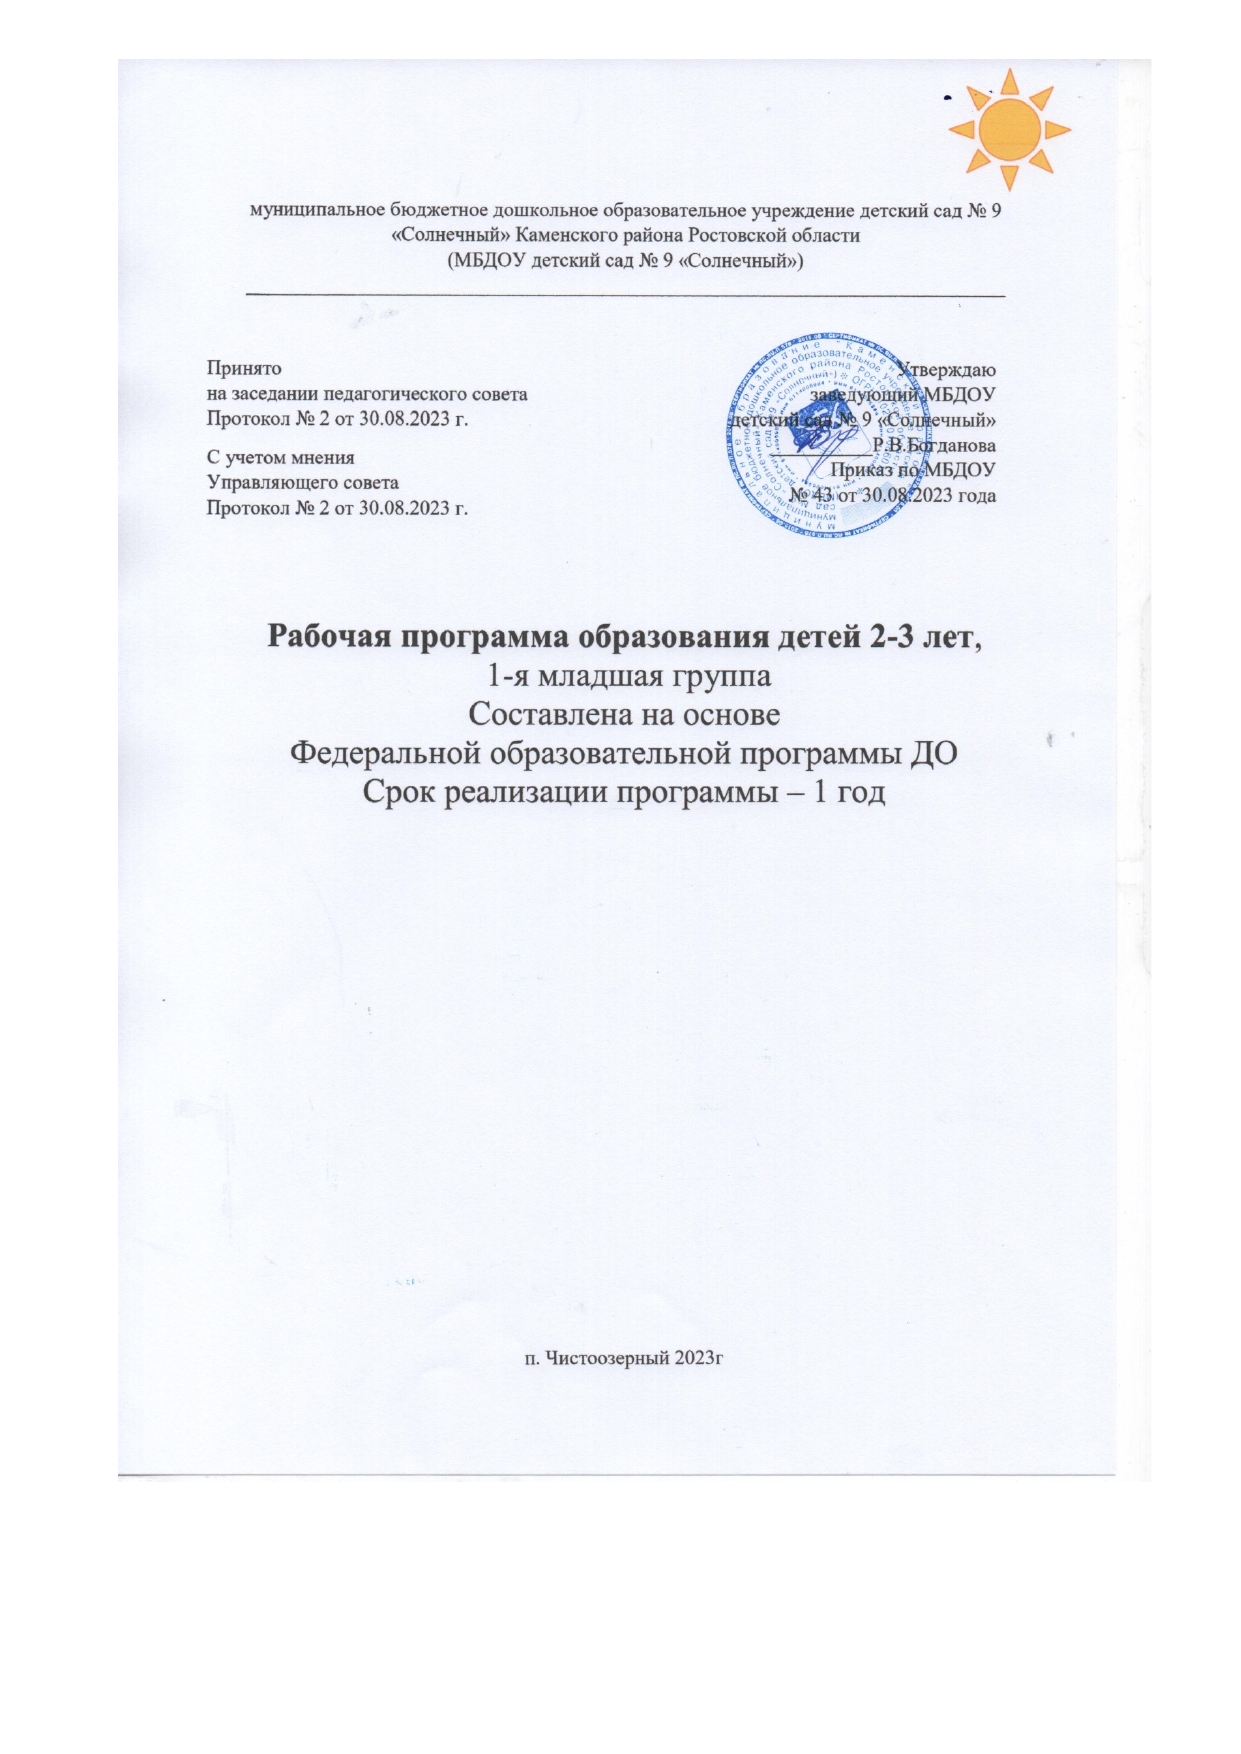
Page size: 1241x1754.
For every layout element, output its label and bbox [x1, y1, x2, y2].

picture [118, 59, 1152, 1482]
